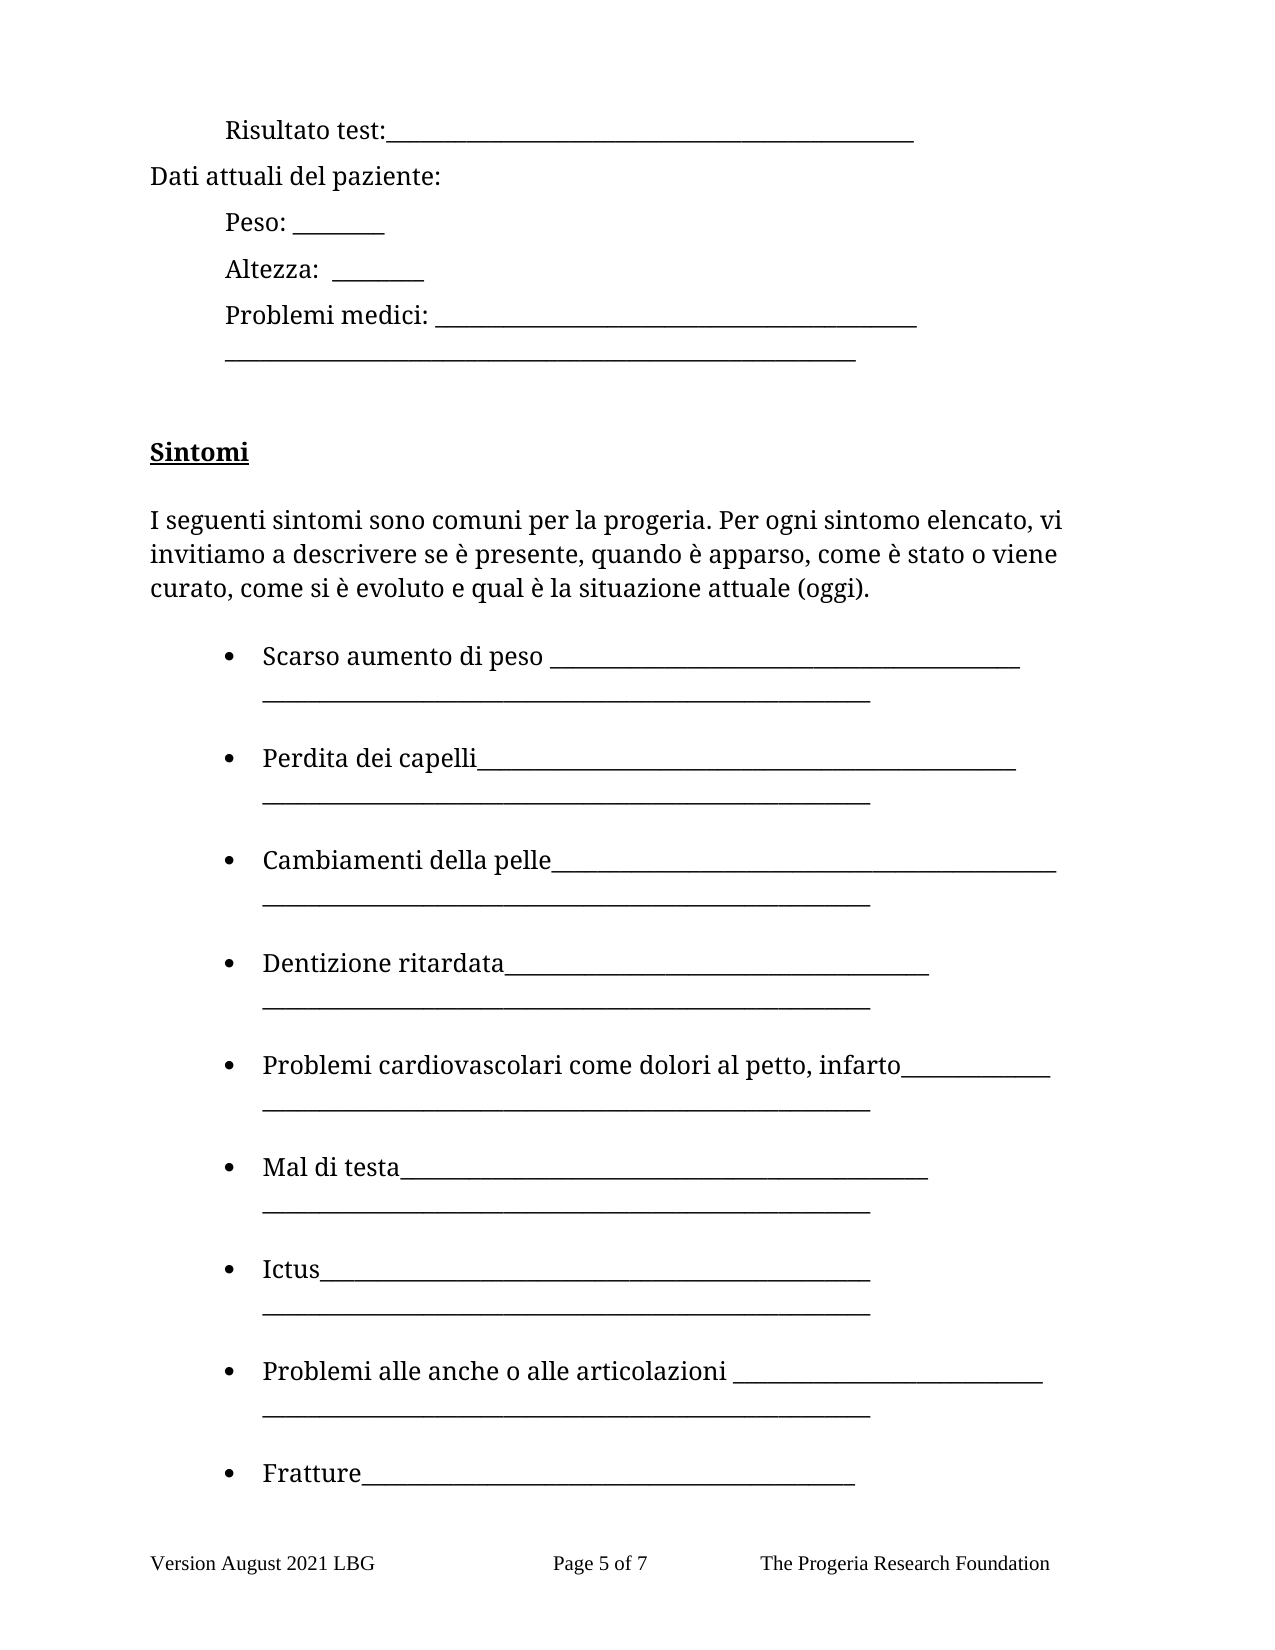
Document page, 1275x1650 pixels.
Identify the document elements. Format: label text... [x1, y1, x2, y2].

list Ictus________________________________________________ [225, 1252, 1125, 1286]
text Sintomi [150, 434, 1125, 468]
list Cambiamenti della pelle____________________________________________ [225, 843, 1125, 877]
text Problemi medici: __________________________________________ [150, 298, 1125, 332]
list Fratture___________________________________________ [225, 1456, 1125, 1490]
list Dentizione ritardata_____________________________________ [225, 945, 1125, 979]
text Risultato test:______________________________________________ [150, 112, 1125, 146]
list Problemi alle anche o alle articolazioni ___________________________ [225, 1354, 1125, 1388]
text _______________________________________________________ [150, 332, 1125, 366]
text _____________________________________________________ [262, 1081, 1125, 1116]
text _____________________________________________________ [262, 1286, 1125, 1320]
text Altezza: ________ [150, 251, 1125, 286]
text Peso: ________ [150, 205, 1125, 239]
list Scarso aumento di peso _________________________________________ [225, 639, 1125, 673]
list Mal di testa______________________________________________ [225, 1149, 1125, 1184]
text I seguenti sintomi sono comuni per la progeria. Per ogni sintomo elencato, vi invitiamo a descrivere se è presente, quando è apparso, come è stato o viene curato, come si è evoluto e qual è la situazione attuale (oggi). [150, 502, 1125, 604]
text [262, 1388, 1125, 1422]
text Dati attuali del paziente: [150, 158, 1125, 192]
list Problemi cardiovascolari come dolori al petto, infarto_____________ [225, 1047, 1125, 1081]
text _____________________________________________________ [262, 673, 1125, 707]
text _____________________________________________________ [262, 979, 1125, 1013]
text _____________________________________________________ [262, 775, 1125, 809]
text _____________________________________________________ [262, 1184, 1125, 1218]
text _____________________________________________________ [262, 877, 1125, 911]
list Perdita dei capelli_______________________________________________ [225, 741, 1125, 775]
